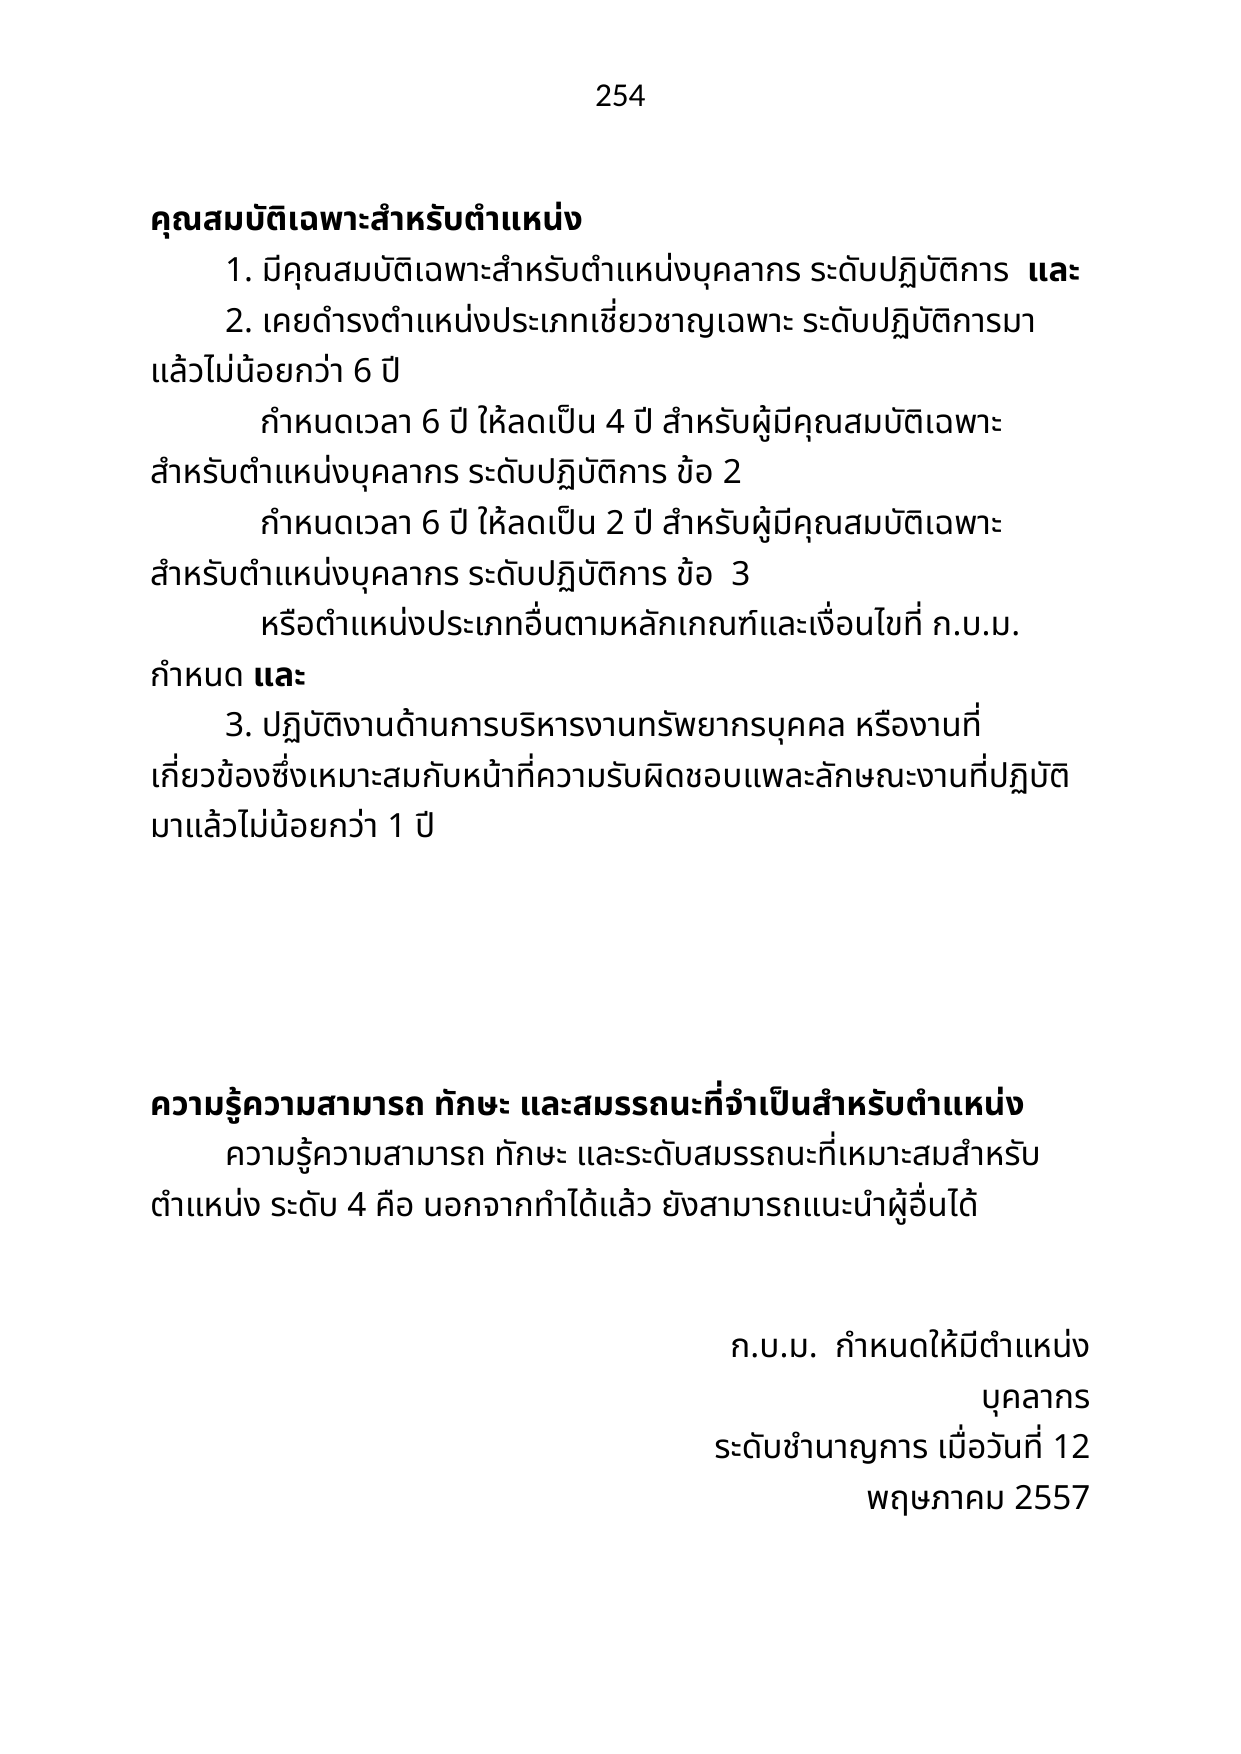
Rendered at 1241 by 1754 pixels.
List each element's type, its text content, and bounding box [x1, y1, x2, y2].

text ก.บ.ม. กำหนดให้มีตำแหน่งบุคลากร [150, 1322, 1090, 1423]
text ระดับชำนาญการ เมื่อวันที่ 12 พฤษภาคม 2557 [450, 1423, 1090, 1524]
text 1. มีคุณสมบัติเฉพาะสำหรับตำแหน่งบุคลากร ระดับปฏิบัติการ และ [150, 246, 1090, 296]
text 2. เคยดำรงตำแหน่งประเภทเชี่ยวชาญเฉพาะ ระดับปฏิบัติการมาแล้วไม่น้อยกว่า 6 ปี [150, 296, 1090, 398]
text หรือตำแหน่งประเภทอื่นตามหลักเกณฑ์และเงื่อนไขที่ ก.บ.ม. กำหนด และ [150, 600, 1090, 701]
text กำหนดเวลา 6 ปี ให้ลดเป็น 4 ปี สำหรับผู้มีคุณสมบัติเฉพาะสำหรับตำแหน่งบุคลากร ระดับปฏิบัติการ ข้อ 2 [150, 398, 1090, 499]
text 3. ปฏิบัติงานด้านการบริหารงานทรัพยากรบุคคล หรืองานที่เกี่ยวข้องซึ่งเหมาะสมกับหน้าที่ความรับผิดชอบแพละลักษณะงานที่ปฏิบัติมาแล้วไม่น้อยกว่า 1 ปี [150, 701, 1090, 853]
text ความรู้ความสามารถ ทักษะ และสมรรถนะที่จำเป็นสำหรับตำแหน่ง [150, 1080, 1090, 1130]
text ความรู้ความสามารถ ทักษะ และระดับสมรรถนะที่เหมาะสมสำหรับตำแหน่ง ระดับ 4 คือ นอกจากทำได้แล้ว ยังสามารถแนะนำผู้อื่นได้ [150, 1130, 1090, 1231]
text กำหนดเวลา 6 ปี ให้ลดเป็น 2 ปี สำหรับผู้มีคุณสมบัติเฉพาะสำหรับตำแหน่งบุคลากร ระดับปฏิบัติการ ข้อ 3 [150, 499, 1090, 600]
text คุณสมบัติเฉพาะสำหรับตำแหน่ง [150, 195, 1090, 246]
